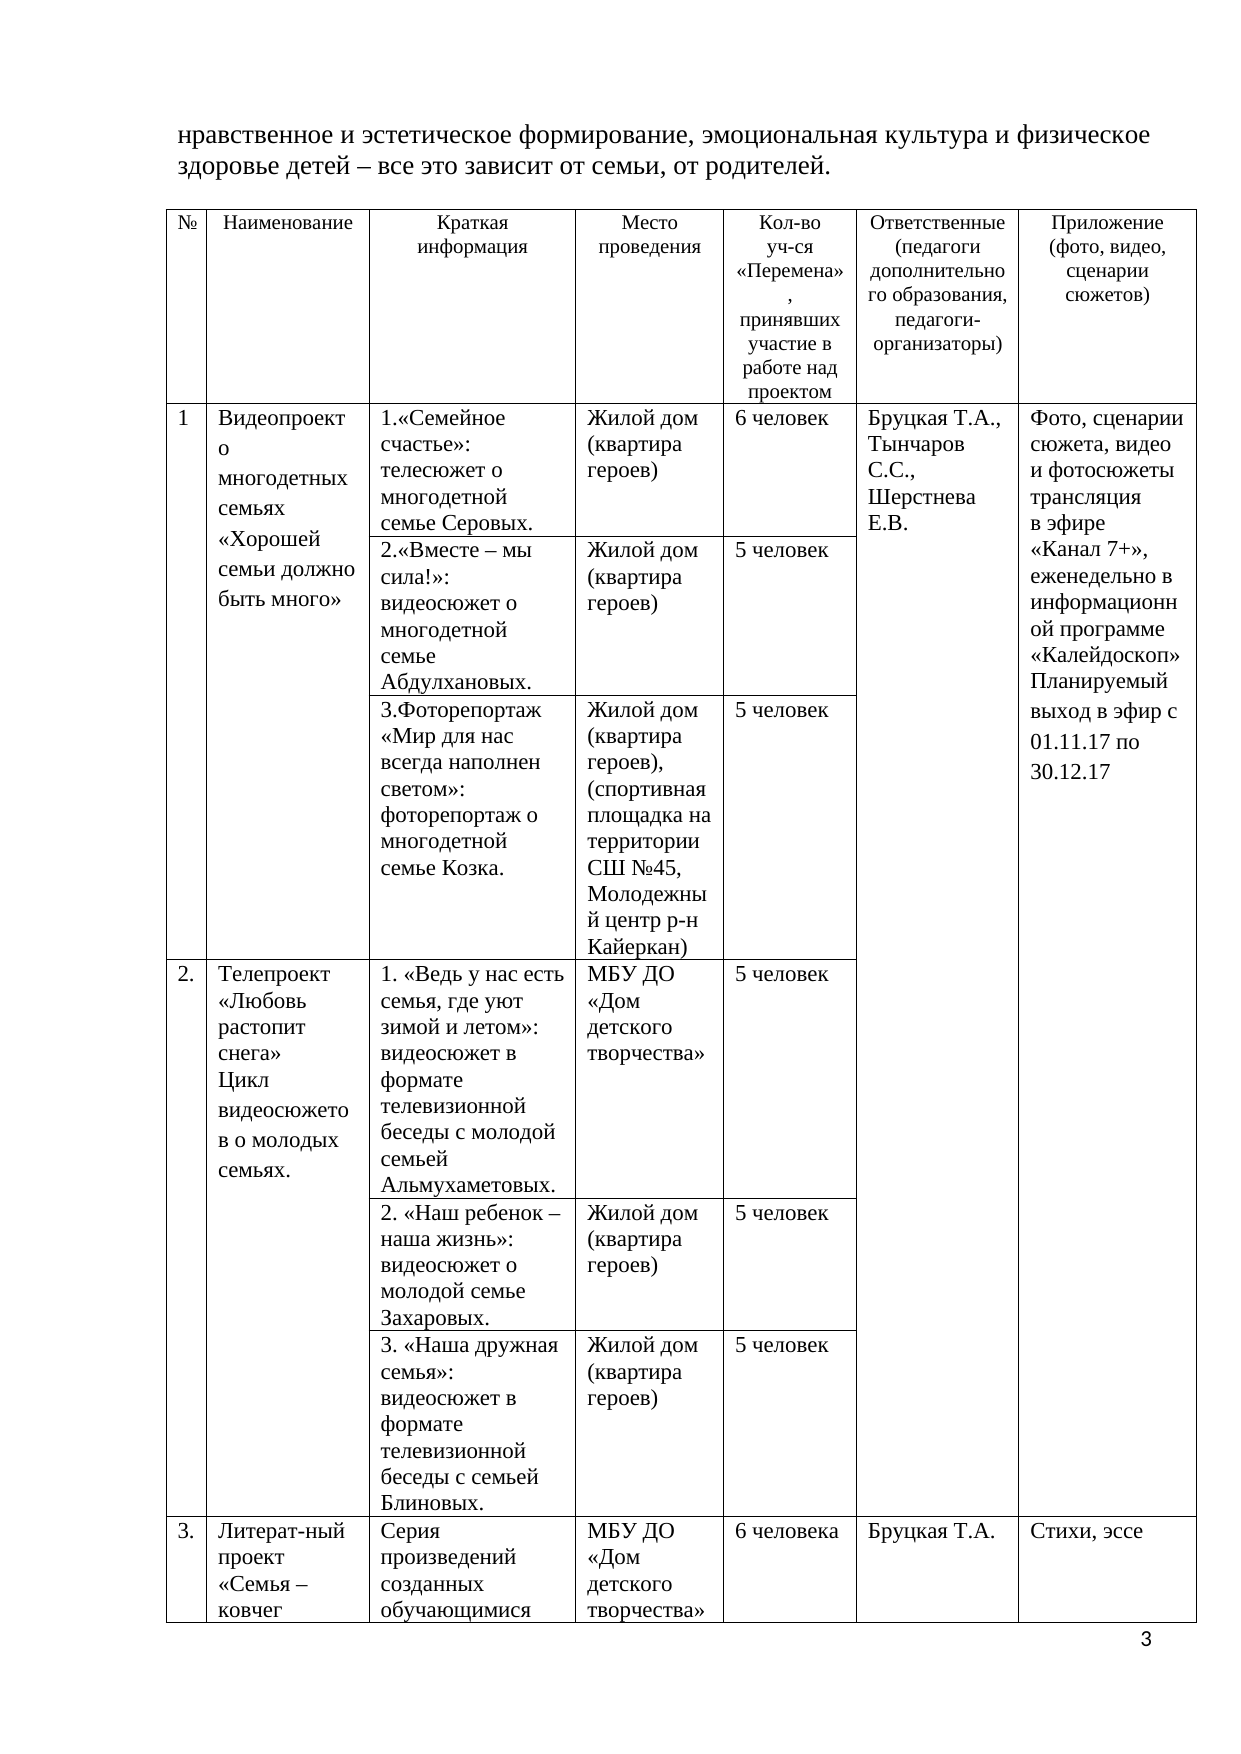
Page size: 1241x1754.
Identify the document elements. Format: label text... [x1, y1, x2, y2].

table_header Кол-во уч-ся «Перемена», принявших участие в работе над проектом [724, 210, 856, 403]
table_cell Жилой дом (квартира героев) [576, 404, 723, 536]
table_cell Фото, сценарии сюжета, видео и фотосюжеты трансляция в эфире «Канал 7+», еженедельно в информационной программе «Калейдоскоп» Планируемый выход в эфир с 01.11.17 по 30.12.17 [1019, 404, 1196, 1516]
table_cell Бруцкая Т.А., Тынчаров С.С., Шерстнева Е.В. [857, 404, 1018, 1516]
table_cell 1. «Ведь у нас есть семья, где уют зимой и летом»: видеосюжет в формате телевизионной беседы с молодой семьей Альмухаметовых. [370, 960, 575, 1197]
table_header Наименование [207, 210, 369, 403]
table_cell Жилой дом (квартира героев) [576, 1331, 723, 1516]
table_cell 5 человек [724, 960, 856, 1197]
table_cell МБУ ДО «Дом детского творчества» [576, 960, 723, 1197]
table_cell 5 человек [724, 537, 856, 695]
table_header Ответственные (педагоги дополнительного образования, педагоги-организаторы) [857, 210, 1018, 403]
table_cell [207, 1517, 369, 1622]
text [177, 118, 1152, 180]
table_cell 6 человек [724, 404, 856, 536]
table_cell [576, 1517, 723, 1622]
table_cell Бруцкая Т.А. [857, 1517, 1018, 1622]
table_cell 5 человек [724, 1199, 856, 1330]
table_cell Видеопроект о многодетных семьях «Хорошей семьи должно быть много» [207, 404, 369, 959]
table_cell 6 человека [724, 1517, 856, 1622]
table_cell Жилой дом (квартира героев) [576, 537, 723, 695]
table_cell Телепроект «Любовь растопит снега» Цикл видеосюжетов о молодых семьях. [207, 960, 369, 1516]
table_cell 3. [167, 1517, 206, 1622]
table_cell 5 человек [724, 1331, 856, 1516]
table_cell Жилой дом (квартира героев), (спортивная площадка на территории СШ №45, Молодежный центр р-н Кайеркан) [576, 696, 723, 959]
table_cell 2. [167, 960, 206, 1516]
table_header Краткая информация [370, 210, 575, 403]
table_cell 1.«Семейное счастье»: телесюжет о многодетной семье Серовых. [370, 404, 575, 536]
table_cell 2. «Наш ребенок – наша жизнь»: видеосюжет о молодой семье Захаровых. [370, 1199, 575, 1330]
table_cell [370, 1517, 575, 1622]
table_cell 2.«Вместе – мы сила!»: видеосюжет о многодетной семье Абдулхановых. [370, 537, 575, 695]
table_cell Стихи, эссе [1019, 1517, 1196, 1622]
table_cell 3.Фоторепортаж «Мир для нас всегда наполнен светом»: фоторепортаж о многодетной семье Козка. [370, 696, 575, 959]
table_cell 3. «Наша дружная семья»: видеосюжет в формате телевизионной беседы с семьей Блиновых. [370, 1331, 575, 1516]
table_header № [167, 210, 206, 403]
table_cell 5 человек [724, 696, 856, 959]
table_cell 1 [167, 404, 206, 959]
table_header Место проведения [576, 210, 723, 403]
table_cell Жилой дом (квартира героев) [576, 1199, 723, 1330]
table_header Приложение (фото, видео, сценарии сюжетов) [1019, 210, 1196, 403]
